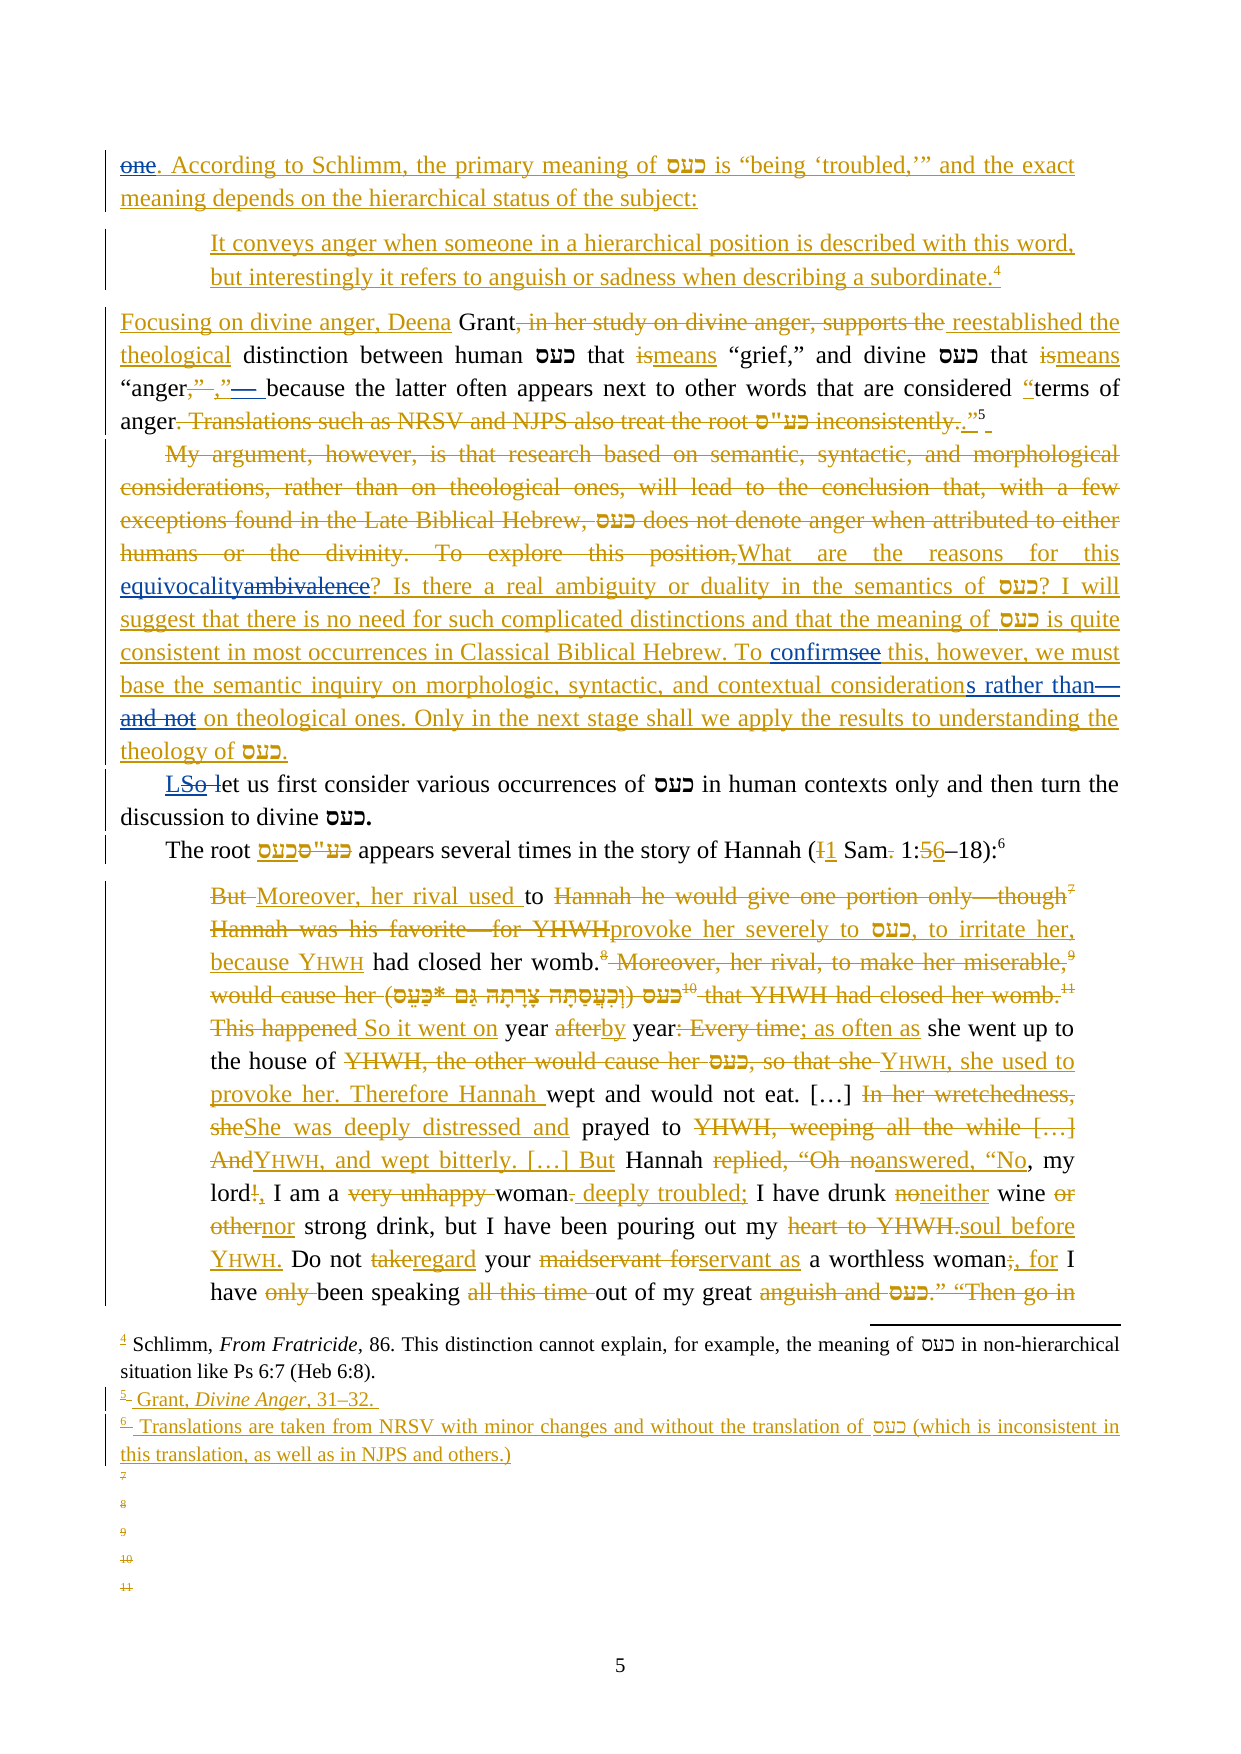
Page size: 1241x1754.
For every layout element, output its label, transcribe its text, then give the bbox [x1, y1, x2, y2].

text et us first consider various occurrences of כעס in human contexts only and then turn the discussion to divine כעס. [120, 769, 1120, 831]
text The root appears several times in the story of Hannah ( Sam 1:–18): [120, 835, 1120, 864]
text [210, 881, 1075, 1306]
text Grant distinction between human כעס that “grief,” and divine כעס that “angerbecause the latter often appears next to other words that are considered terms of anger [120, 307, 1120, 435]
